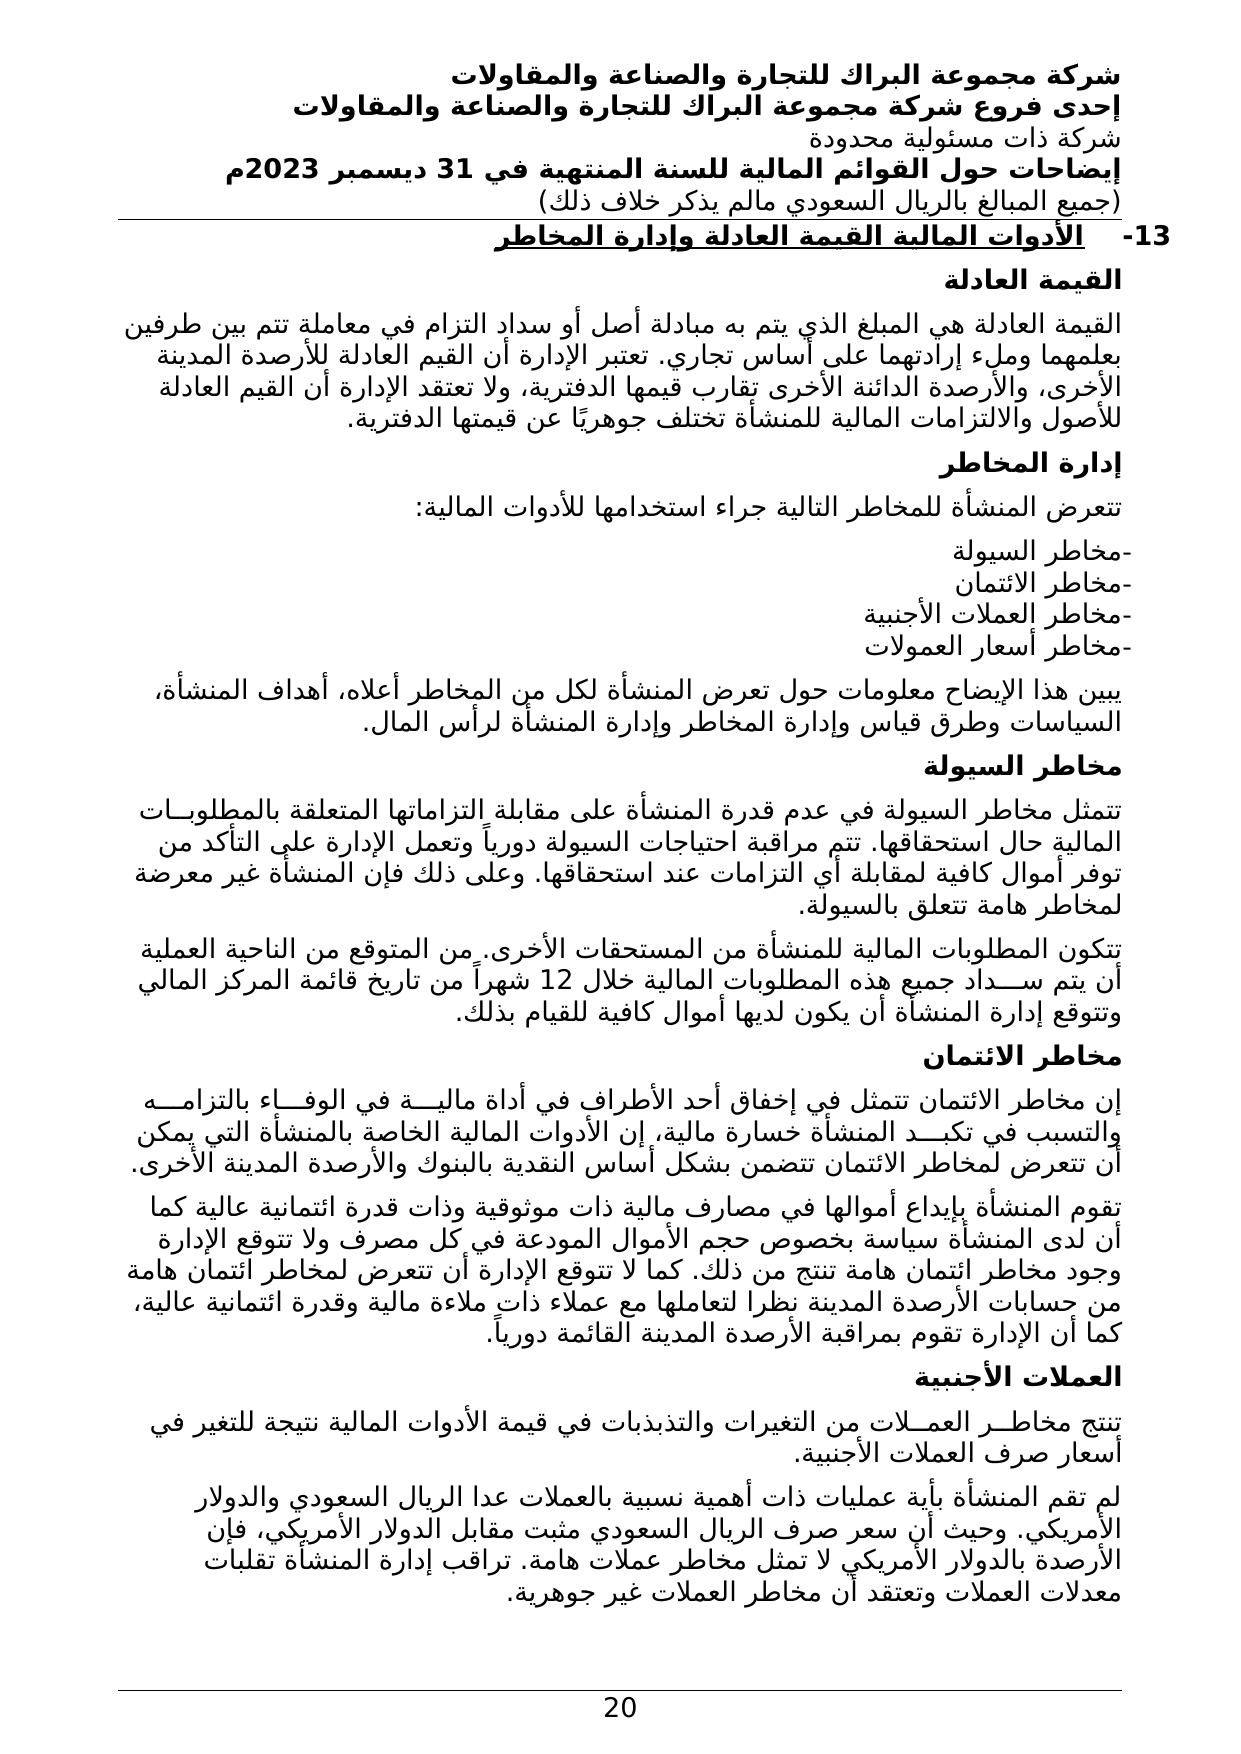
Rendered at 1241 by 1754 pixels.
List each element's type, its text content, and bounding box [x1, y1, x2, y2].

text القيمة العادلة [118, 264, 1123, 296]
text تقوم المنشأة بإيداع أموالها في مصارف مالية ذات موثوقية وذات قدرة ائتمانية عالية كما أن لدى المنشأة سياسة بخصوص حجم الأموال المودعة في كل مصرف ولا تتوقع الإدارة وجود مخاطر ائتمان هامة تنتج من ذلك. كما لا تتوقع الإدارة أن تتعرض لمخاطر ائتمان هامة من حسابات الأرصدة المدينة نظرا لتعاملها مع عملاء ذات ملاءة مالية وقدرة ائتمانية عالية، كما أن الإدارة تقوم بمراقبة الأرصدة المدينة القائمة دورياً. [118, 1191, 1123, 1349]
list مخاطر الائتمان [118, 567, 1122, 598]
text تتمثل مخاطر السيولة في عدم قدرة المنشأة على مقابلة التزاماتها المتعلقة بالمطلوبــات المالية حال استحقاقها. تتم مراقبة احتياجات السيولة دورياً وتعمل الإدارة على التأكد من توفر أموال كافية لمقابلة أي التزامات عند استحقاقها. وعلى ذلك فإن المنشأة غير معرضة لمخاطر هامة تتعلق بالسيولة. [118, 794, 1123, 921]
list مخاطر السيولة [118, 535, 1122, 567]
text لم تقم المنشأة بأية عمليات ذات أهمية نسبية بالعملات عدا الريال السعودي والدولار الأمريكي. وحيث أن سعر صرف الريال السعودي مثبت مقابل الدولار الأمريكي، فإن الأرصدة بالدولار الأمريكي لا تمثل مخاطر عملات هامة. تراقب إدارة المنشأة تقلبات معدلات العملات وتعتقد أن مخاطر العملات غير جوهرية. [118, 1481, 1123, 1608]
text يبين هذا الإيضاح معلومات حول تعرض المنشأة لكل من المخاطر أعلاه، أهداف المنشأة، السياسات وطرق قياس وإدارة المخاطر وإدارة المنشأة لرأس المال. [118, 674, 1123, 738]
list الأدوات المالية القيمة العادلة وإدارة المخاطر [118, 220, 1122, 252]
text العملات الأجنبية [118, 1362, 1123, 1393]
list مخاطر أسعار العمولات [118, 630, 1122, 662]
text إدارة المخاطر [118, 447, 1123, 478]
list مخاطر العملات الأجنبية [118, 598, 1122, 630]
text مخاطر السيولة [118, 750, 1123, 782]
text القيمة العادلة هي المبلغ الذي يتم به مبادلة أصل أو سداد التزام في معاملة تتم بين طرفين بعلمهما وملء إرادتهما على أساس تجاري. تعتبر الإدارة أن القيم العادلة للأرصدة المدينة الأخرى، والأرصدة الدائنة الأخرى تقارب قيمها الدفترية، ولا تعتقد الإدارة أن القيم العادلة للأصول والالتزامات المالية للمنشأة تختلف جوهريًا عن قيمتها الدفترية. [118, 308, 1123, 434]
text مخاطر الائتمان [118, 1040, 1123, 1072]
text تتعرض المنشأة للمخاطر التالية جراء استخدامها للأدوات المالية: [118, 491, 1123, 522]
text تتكون المطلوبات المالية للمنشأة من المستحقات الأخرى. من المتوقع من الناحية العملية أن يتم ســـداد جميع هذه المطلوبات المالية خلال 12 شهراً من تاريخ قائمة المركز المالي وتتوقع إدارة المنشأة أن يكون لديها أموال كافية للقيام بذلك. [118, 933, 1123, 1028]
text إن مخاطر الائتمان تتمثل في إخفاق أحد الأطراف في أداة ماليـــة في الوفـــاء بالتزامـــه والتسبب في تكبـــد المنشأة خسارة مالية، إن الأدوات المالية الخاصة بالمنشأة التي يمكن أن تتعرض لمخاطر الائتمان تتضمن بشكل أساس النقدية بالبنوك والأرصدة المدينة الأخرى. [118, 1084, 1123, 1179]
text تنتج مخاطــر العمــلات من التغيرات والتذبذبات في قيمة الأدوات المالية نتيجة للتغير في أسعار صرف العملات الأجنبية. [118, 1406, 1123, 1469]
